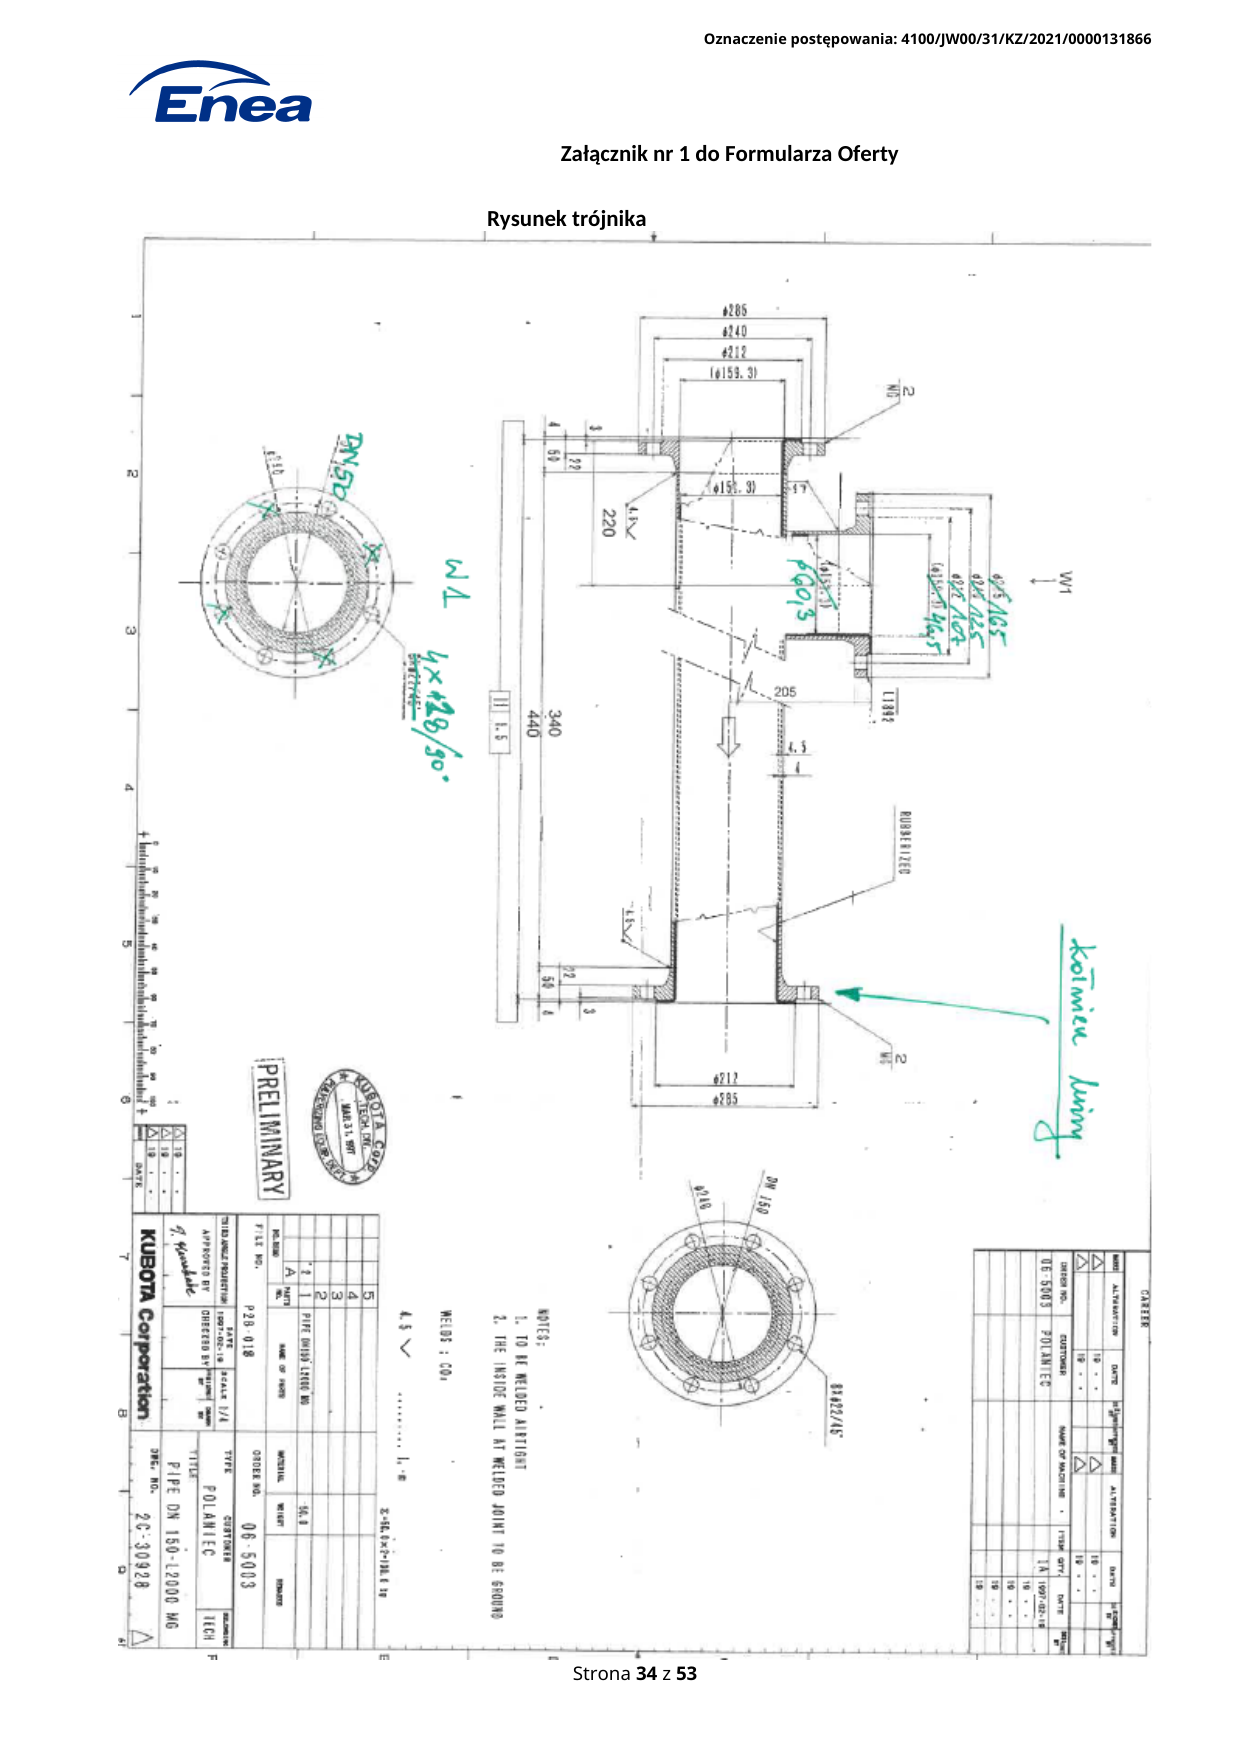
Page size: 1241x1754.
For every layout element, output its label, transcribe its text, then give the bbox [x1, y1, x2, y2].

text Załącznik nr 1 do Formularza Oferty [118, 139, 1152, 167]
text Rysunek trójnika [413, 204, 1152, 231]
picture [117, 50, 324, 124]
picture [118, 231, 1152, 1660]
